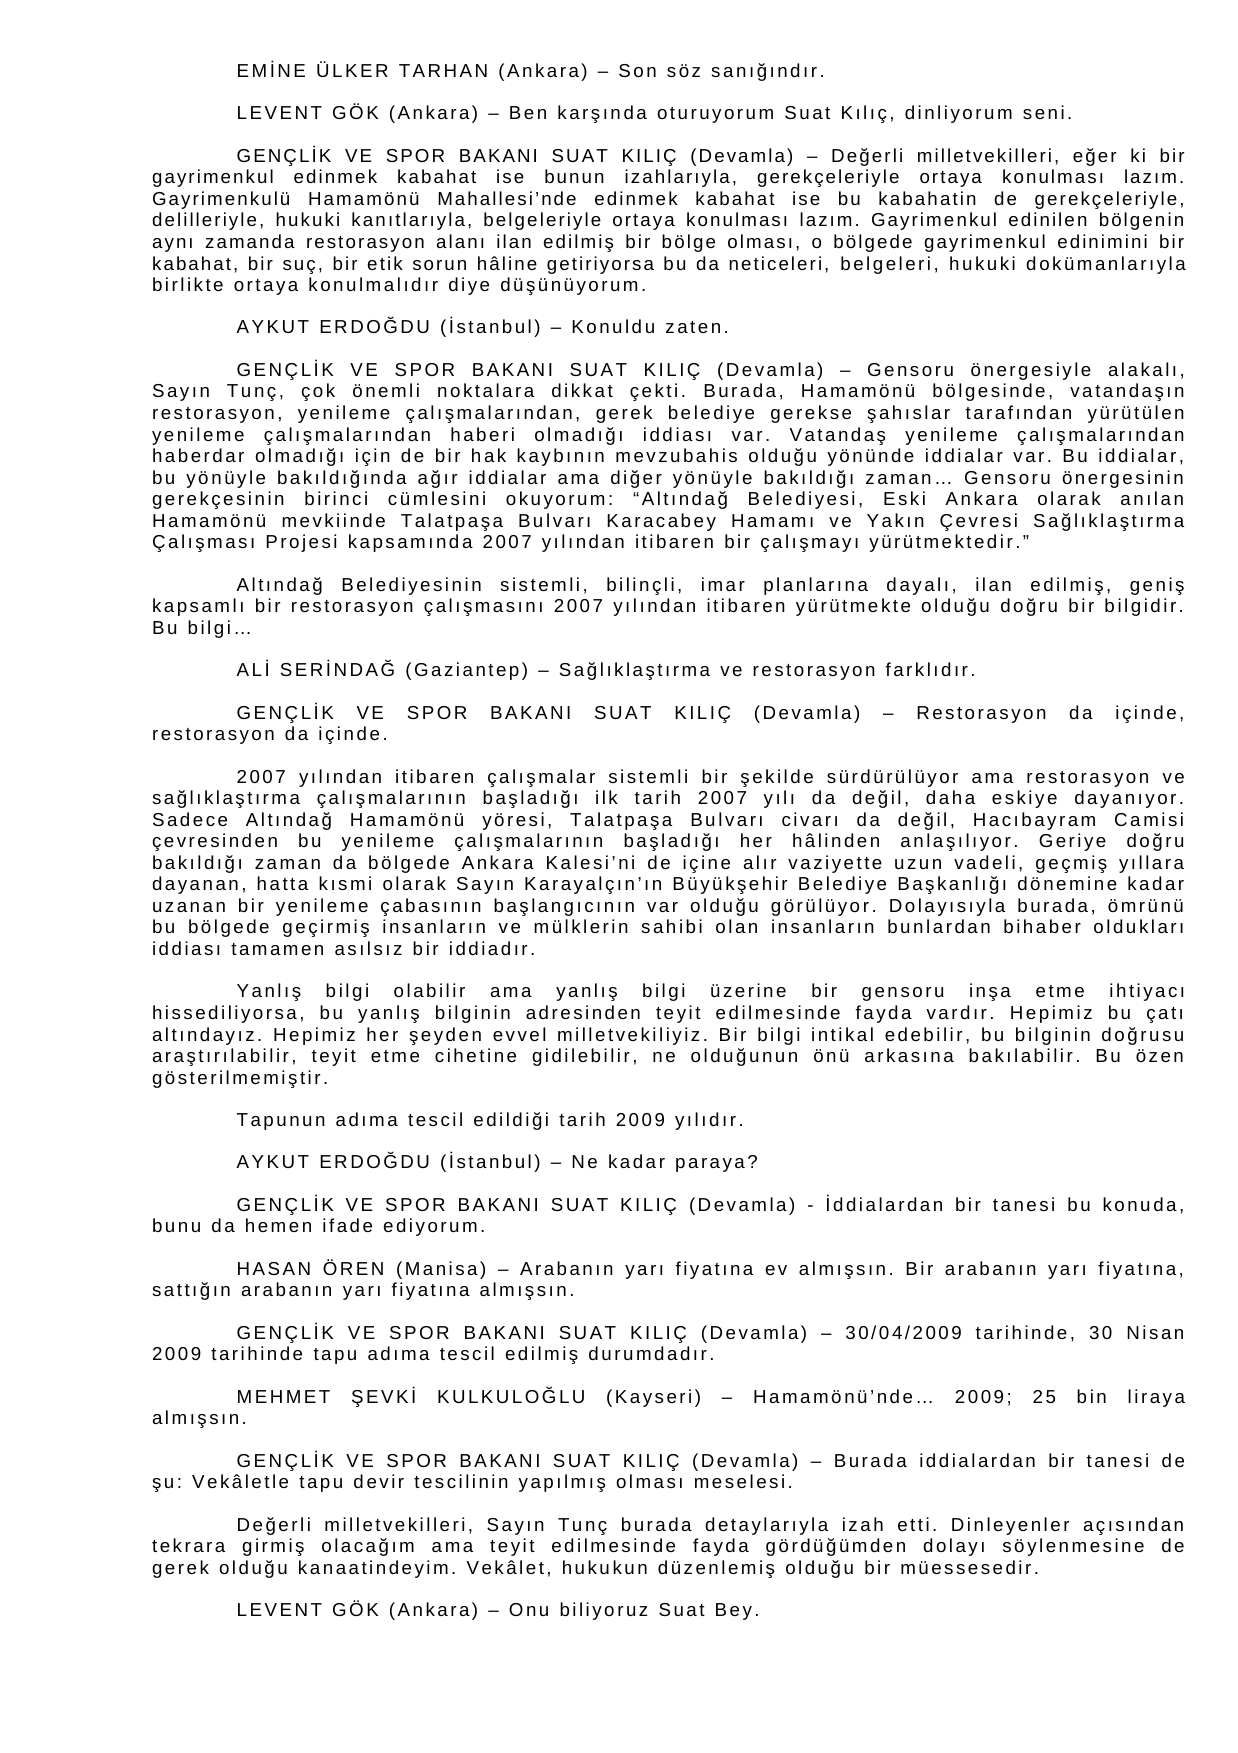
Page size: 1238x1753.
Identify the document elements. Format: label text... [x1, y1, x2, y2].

text GENÇLİK VE SPOR BAKANI SUAT KILIÇ (Devamla) – Restorasyon da içinde, restorasyon da içinde. [152, 701, 1186, 744]
text LEVENT GÖK (Ankara) – Ben karşında oturuyorum Suat Kılıç, dinliyorum seni. [152, 102, 1186, 124]
text GENÇLİK VE SPOR BAKANI SUAT KILIÇ (Devamla) – Değerli milletvekilleri, eğer ki bir gayrimenkul edinmek kabahat ise bunun izahlarıyla, gerekçeleriyle ortaya konulması lazım. Gayrimenkulü Hamamönü Mahallesi’nde edinmek kabahat ise bu kabahatin de gerekçeleriyle, delilleriyle, hukuki kanıtlarıyla, belgeleriyle ortaya konulması lazım. Gayrimenkul edinilen bölgenin aynı zamanda restorasyon alanı ilan edilmiş bir bölge olması, o bölgede gayrimenkul edinimini bir kabahat, bir suç, bir etik sorun hâline getiriyorsa bu da neticeleri, belgeleri, hukuki dokümanlarıyla birlikte ortaya konulmalıdır diye düşünüyorum. [152, 144, 1186, 295]
text GENÇLİK VE SPOR BAKANI SUAT KILIÇ (Devamla) – Gensoru önergesiyle alakalı, Sayın Tunç, çok önemli noktalara dikkat çekti. Burada, Hamamönü bölgesinde, vatandaşın restorasyon, yenileme çalışmalarından, gerek belediye gerekse şahıslar tarafından yürütülen yenileme çalışmalarından haberi olmadığı iddiası var. Vatandaş yenileme çalışmalarından haberdar olmadığı için de bir hak kaybının mevzubahis olduğu yönünde iddialar var. Bu iddialar, bu yönüyle bakıldığında ağır iddialar ama diğer yönüyle bakıldığı zaman… Gensoru önergesinin gerekçesinin birinci cümlesini okuyorum: “Altındağ Belediyesi, Eski Ankara olarak anılan Hamamönü mevkiinde Talatpaşa Bulvarı Karacabey Hamamı ve Yakın Çevresi Sağlıklaştırma Çalışması Projesi kapsamında 2007 yılından itibaren bir çalışmayı yürütmektedir.” [152, 359, 1186, 553]
text AYKUT ERDOĞDU (İstanbul) – Ne kadar paraya? [152, 1151, 1186, 1173]
text LEVENT GÖK (Ankara) – Onu biliyoruz Suat Bey. [152, 1599, 1186, 1621]
text 2007 yılından itibaren çalışmalar sistemli bir şekilde sürdürülüyor ama restorasyon ve sağlıklaştırma çalışmalarının başladığı ilk tarih 2007 yılı da değil, daha eskiye dayanıyor. Sadece Altındağ Hamamönü yöresi, Talatpaşa Bulvarı civarı da değil, Hacıbayram Camisi çevresinden bu yenileme çalışmalarının başladığı her hâlinden anlaşılıyor. Geriye doğru bakıldığı zaman da bölgede Ankara Kalesi’ni de içine alır vaziyette uzun vadeli, geçmiş yıllara dayanan, hatta kısmi olarak Sayın Karayalçın’ın Büyükşehir Belediye Başkanlığı dönemine kadar uzanan bir yenileme çabasının başlangıcının var olduğu görülüyor. Dolayısıyla burada, ömrünü bu bölgede geçirmiş insanların ve mülklerin sahibi olan insanların bunlardan bihaber oldukları iddiası tamamen asılsız bir iddiadır. [152, 765, 1186, 959]
text GENÇLİK VE SPOR BAKANI SUAT KILIÇ (Devamla) – 30/04/2009 tarihinde, 30 Nisan 2009 tarihinde tapu adıma tescil edilmiş durumdadır. [152, 1322, 1186, 1365]
text Değerli milletvekilleri, Sayın Tunç burada detaylarıyla izah etti. Dinleyenler açısından tekrara girmiş olacağım ama teyit edilmesinde fayda gördüğümden dolayı söylenmesine de gerek olduğu kanaatindeyim. Vekâlet, hukukun düzenlemiş olduğu bir müessesedir. [152, 1513, 1186, 1578]
text MEHMET ŞEVKİ KULKULOĞLU (Kayseri) – Hamamönü’nde… 2009; 25 bin liraya almışsın. [152, 1386, 1186, 1429]
text GENÇLİK VE SPOR BAKANI SUAT KILIÇ (Devamla) - İddialardan bir tanesi bu konuda, bunu da hemen ifade ediyorum. [152, 1194, 1186, 1237]
text HASAN ÖREN (Manisa) – Arabanın yarı fiyatına ev almışsın. Bir arabanın yarı fiyatına, sattığın arabanın yarı fiyatına almışsın. [152, 1258, 1186, 1301]
text ALİ SERİNDAĞ (Gaziantep) – Sağlıklaştırma ve restorasyon farklıdır. [152, 659, 1186, 681]
text Altındağ Belediyesinin sistemli, bilinçli, imar planlarına dayalı, ilan edilmiş, geniş kapsamlı bir restorasyon çalışmasını 2007 yılından itibaren yürütmekte olduğu doğru bir bilgidir. Bu bilgi… [152, 573, 1186, 638]
text Tapunun adıma tescil edildiği tarih 2009 yılıdır. [152, 1109, 1186, 1131]
text AYKUT ERDOĞDU (İstanbul) – Konuldu zaten. [152, 316, 1186, 338]
text GENÇLİK VE SPOR BAKANI SUAT KILIÇ (Devamla) – Burada iddialardan bir tanesi de şu: Vekâletle tapu devir tescilinin yapılmış olması meselesi. [152, 1449, 1186, 1493]
text EMİNE ÜLKER TARHAN (Ankara) – Son söz sanığındır. [152, 60, 1186, 81]
text Yanlış bilgi olabilir ama yanlış bilgi üzerine bir gensoru inşa etme ihtiyacı hissediliyorsa, bu yanlış bilginin adresinden teyit edilmesinde fayda vardır. Hepimiz bu çatı altındayız. Hepimiz her şeyden evvel milletvekiliyiz. Bir bilgi intikal edebilir, bu bilginin doğrusu araştırılabilir, teyit etme cihetine gidilebilir, ne olduğunun önü arkasına bakılabilir. Bu özen gösterilmemiştir. [152, 980, 1186, 1088]
